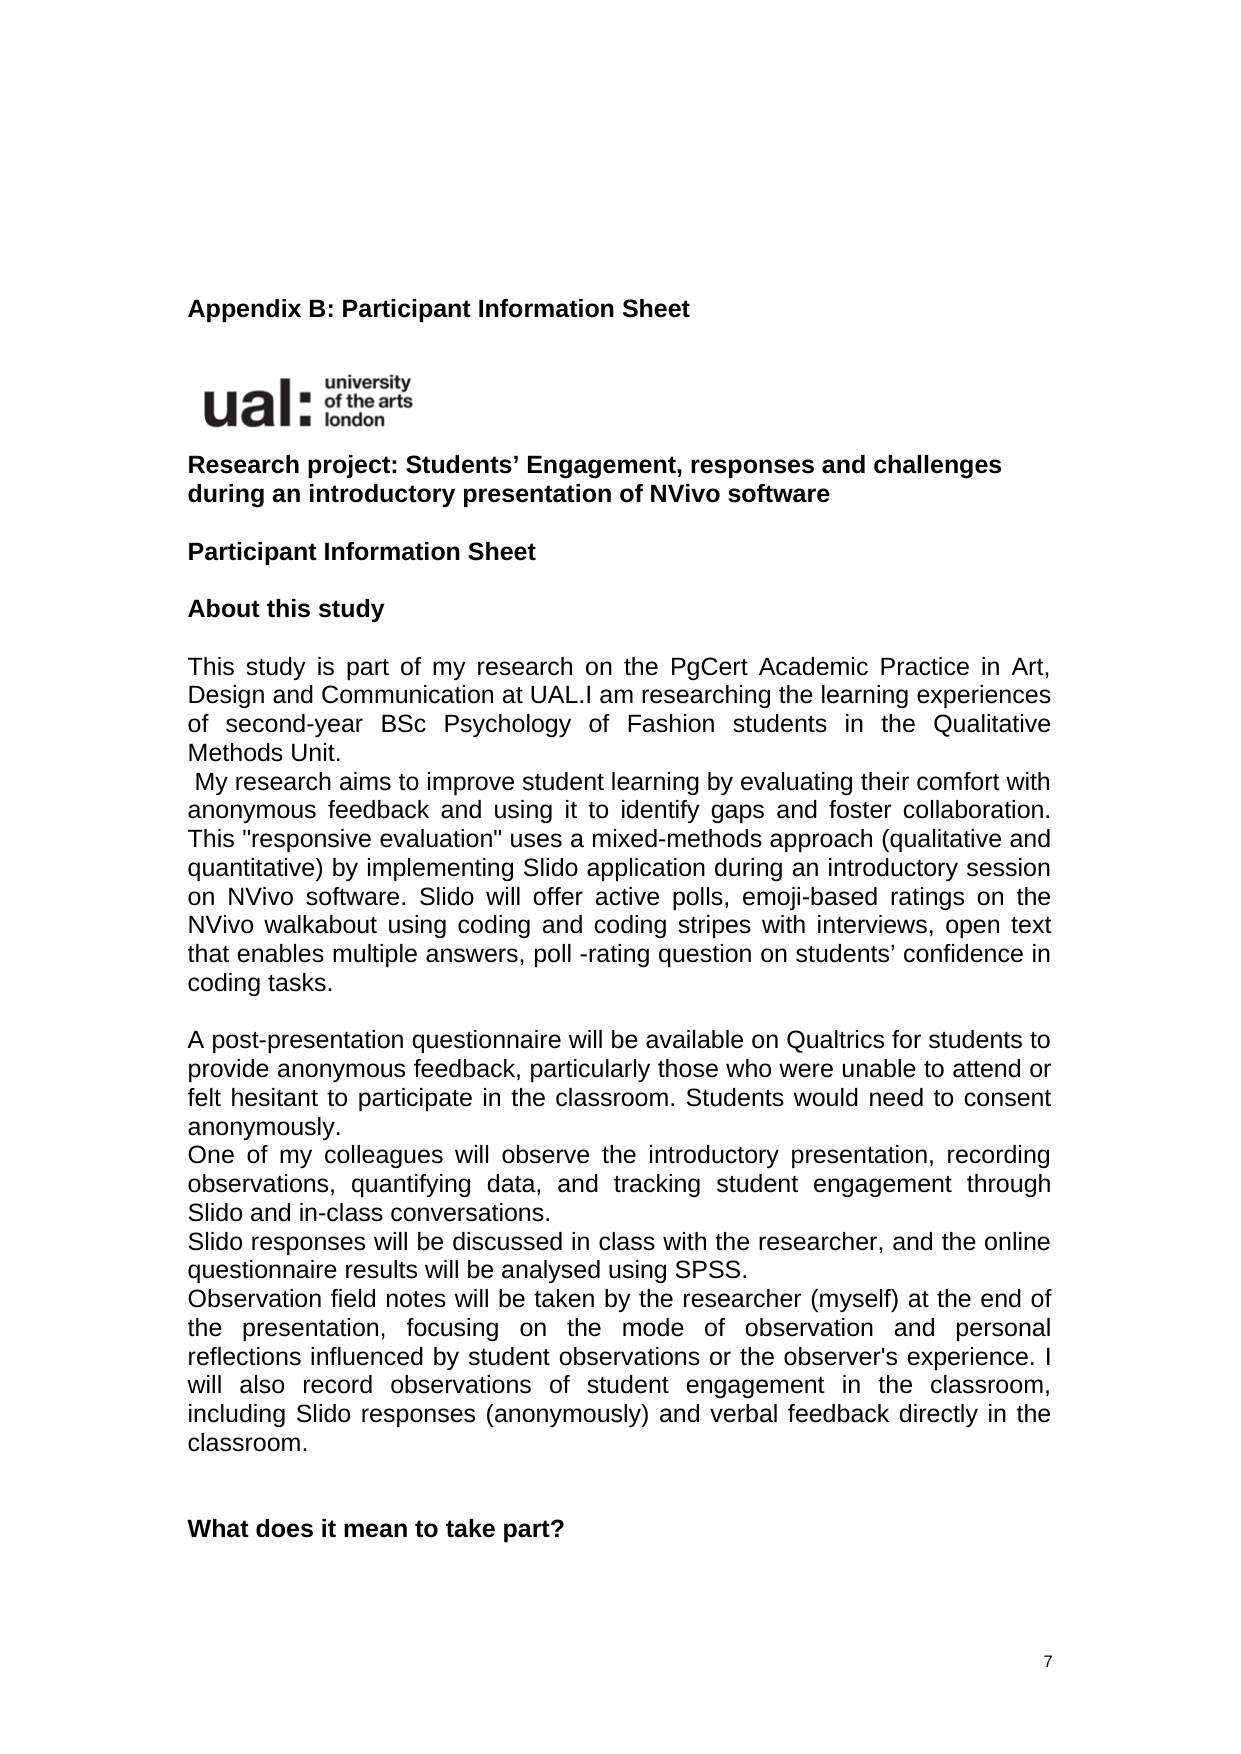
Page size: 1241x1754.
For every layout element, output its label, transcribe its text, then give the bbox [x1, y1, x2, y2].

text Observation field notes will be taken by the researcher (myself) at the end of the presentation, focusing on the mode of observation and personal reflections influenced by student observations or the observer's experience. I will also record observations of student engagement in the classroom, including Slido responses (anonymously) and verbal feedback directly in the classroom. [187, 1284, 1053, 1456]
text A post-presentation questionnaire will be available on Qualtrics for students to provide anonymous feedback, particularly those who were unable to attend or felt hesitant to participate in the classroom. Students would need to consent anonymously. [187, 1025, 1053, 1140]
text Appendix B: Participant Information Sheet [187, 294, 1053, 322]
text Slido responses will be discussed in class with the researcher, and the online questionnaire results will be analysed using SPSS. [187, 1226, 1053, 1284]
text This study is part of my research on the PgCert Academic Practice in Art, Design and Communication at UAL.I am researching the learning experiences of second-year BSc Psychology of Fashion students in the Qualitative Methods Unit. [187, 651, 1053, 766]
text One of my colleagues will observe the introductory presentation, recording observations, quantifying data, and tracking student engagement through Slido and in-class conversations. [187, 1140, 1053, 1226]
text Participant Information Sheet [187, 536, 1053, 565]
text What does it mean to take part? [187, 1514, 1053, 1543]
picture [187, 351, 431, 451]
text Research project: Students’ Engagement, responses and challenges during an introductory presentation of NVivo software [187, 450, 1053, 508]
text About this study [187, 594, 1053, 623]
text My research aims to improve student learning by evaluating their comfort with anonymous feedback and using it to identify gaps and foster collaboration. This "responsive evaluation" uses a mixed-methods approach (qualitative and quantitative) by implementing Slido application during an introductory session on NVivo software. Slido will offer active polls, emoji-based ratings on the NVivo walkabout using coding and coding stripes with interviews, open text that enables multiple answers, poll -rating question on students’ confidence in coding tasks. [187, 766, 1053, 996]
